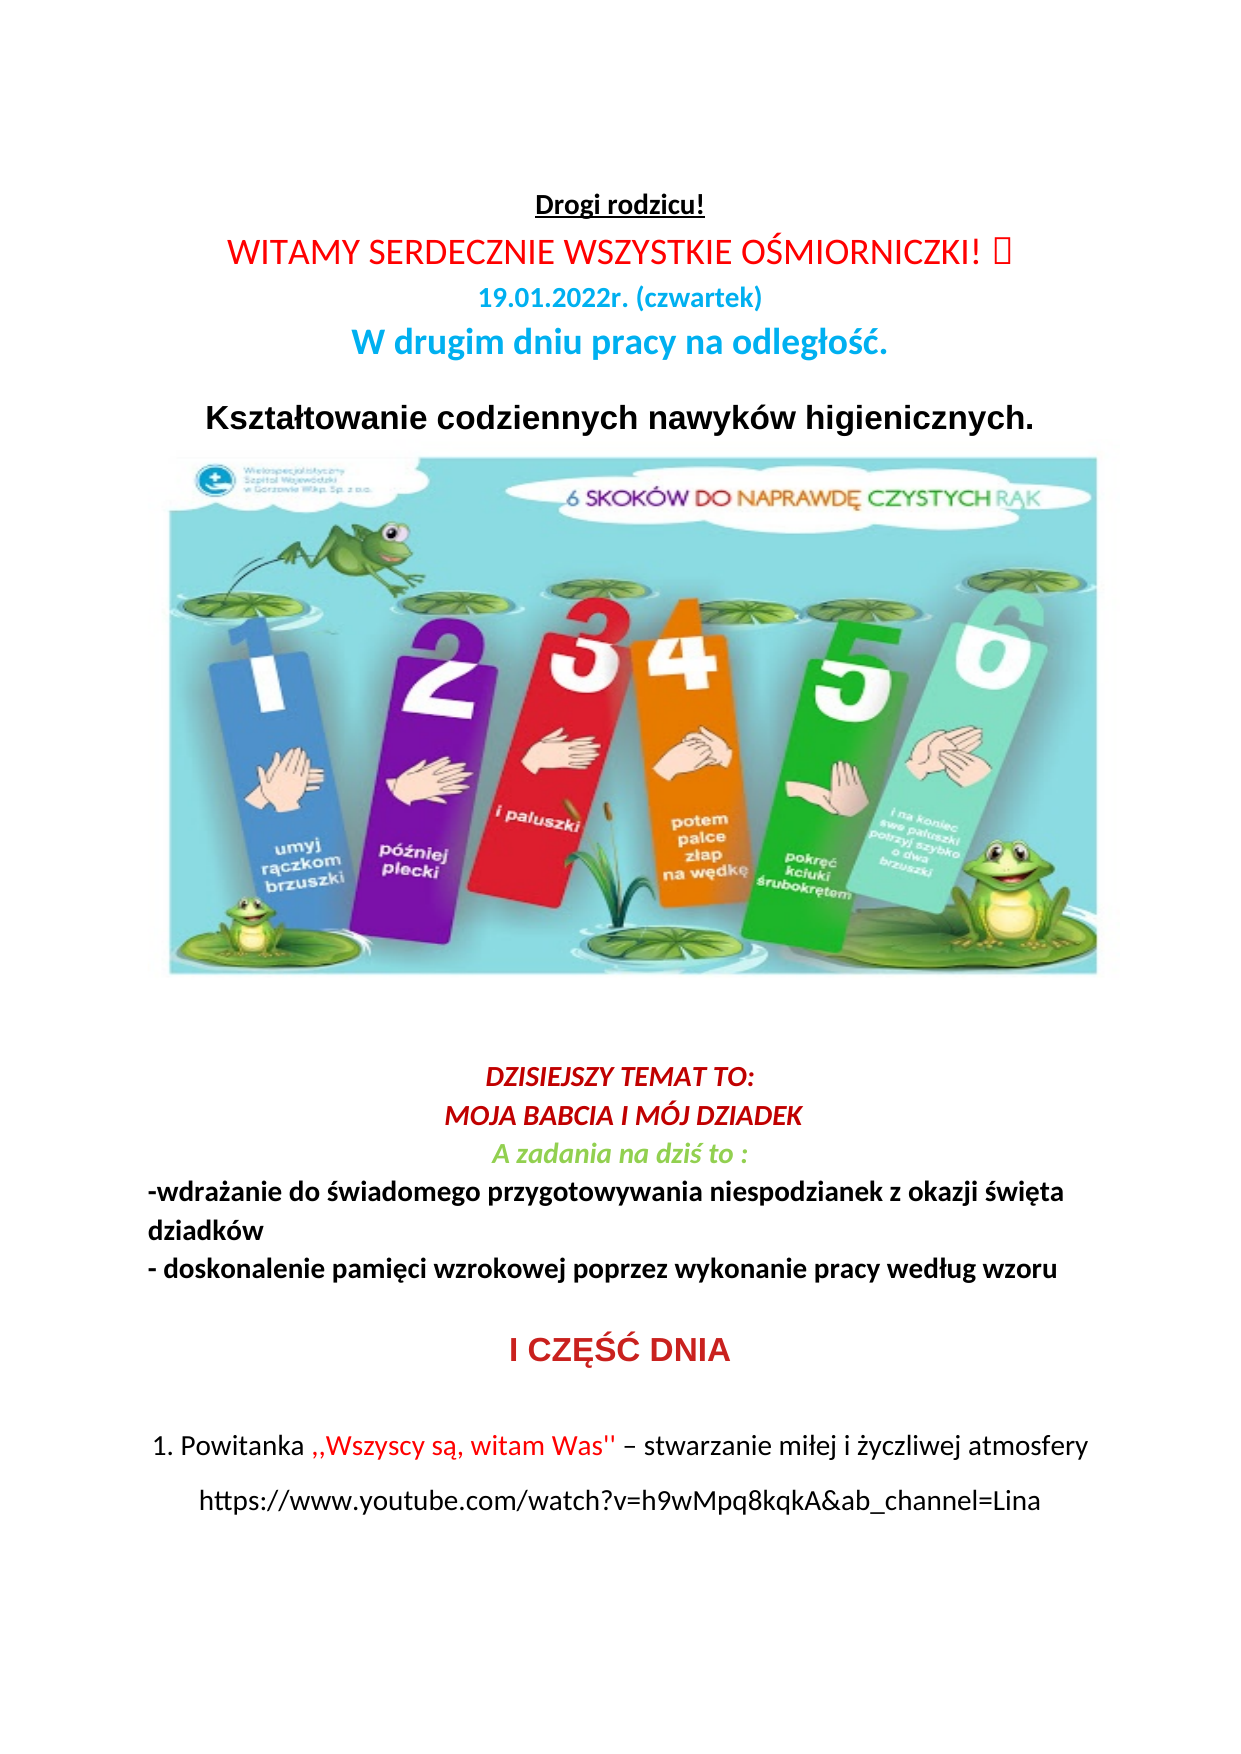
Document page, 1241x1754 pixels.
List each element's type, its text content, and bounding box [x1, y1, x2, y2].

text https://www.youtube.com/watch?v=h9wMpq8kqkA&ab_channel=Lina [148, 1482, 1093, 1518]
text A zadania na dziś to : [148, 1135, 1093, 1171]
text DZISIEJSZY TEMAT TO: [148, 1058, 1093, 1094]
text -wdrażanie do świadomego przygotowywania niespodzianek z okazji święta dziadków [148, 1173, 1093, 1248]
text W drugim dniu pracy na odległość. [148, 318, 1093, 364]
text Drogi rodzicu! [148, 186, 1093, 222]
text 1. Powitanka ,,Wszyscy są, witam Was'' – stwarzanie miłej i życzliwej atmosfery [148, 1427, 1093, 1462]
text I CZĘŚĆ DNIA [148, 1330, 1093, 1369]
picture [147, 439, 1120, 993]
text - doskonalenie pamięci wzrokowej poprzez wykonanie pracy według wzoru [148, 1250, 1093, 1286]
text Kształtowanie codziennych nawyków higienicznych. [148, 398, 1093, 436]
text WITAMY SERDECZNIE WSZYSTKIE OŚMIORNICZKI!  [148, 224, 1093, 276]
text MOJA BABCIA I MÓJ DZIADEK [148, 1097, 1093, 1132]
text 19.01.2022r. (czwartek) [148, 279, 1093, 315]
